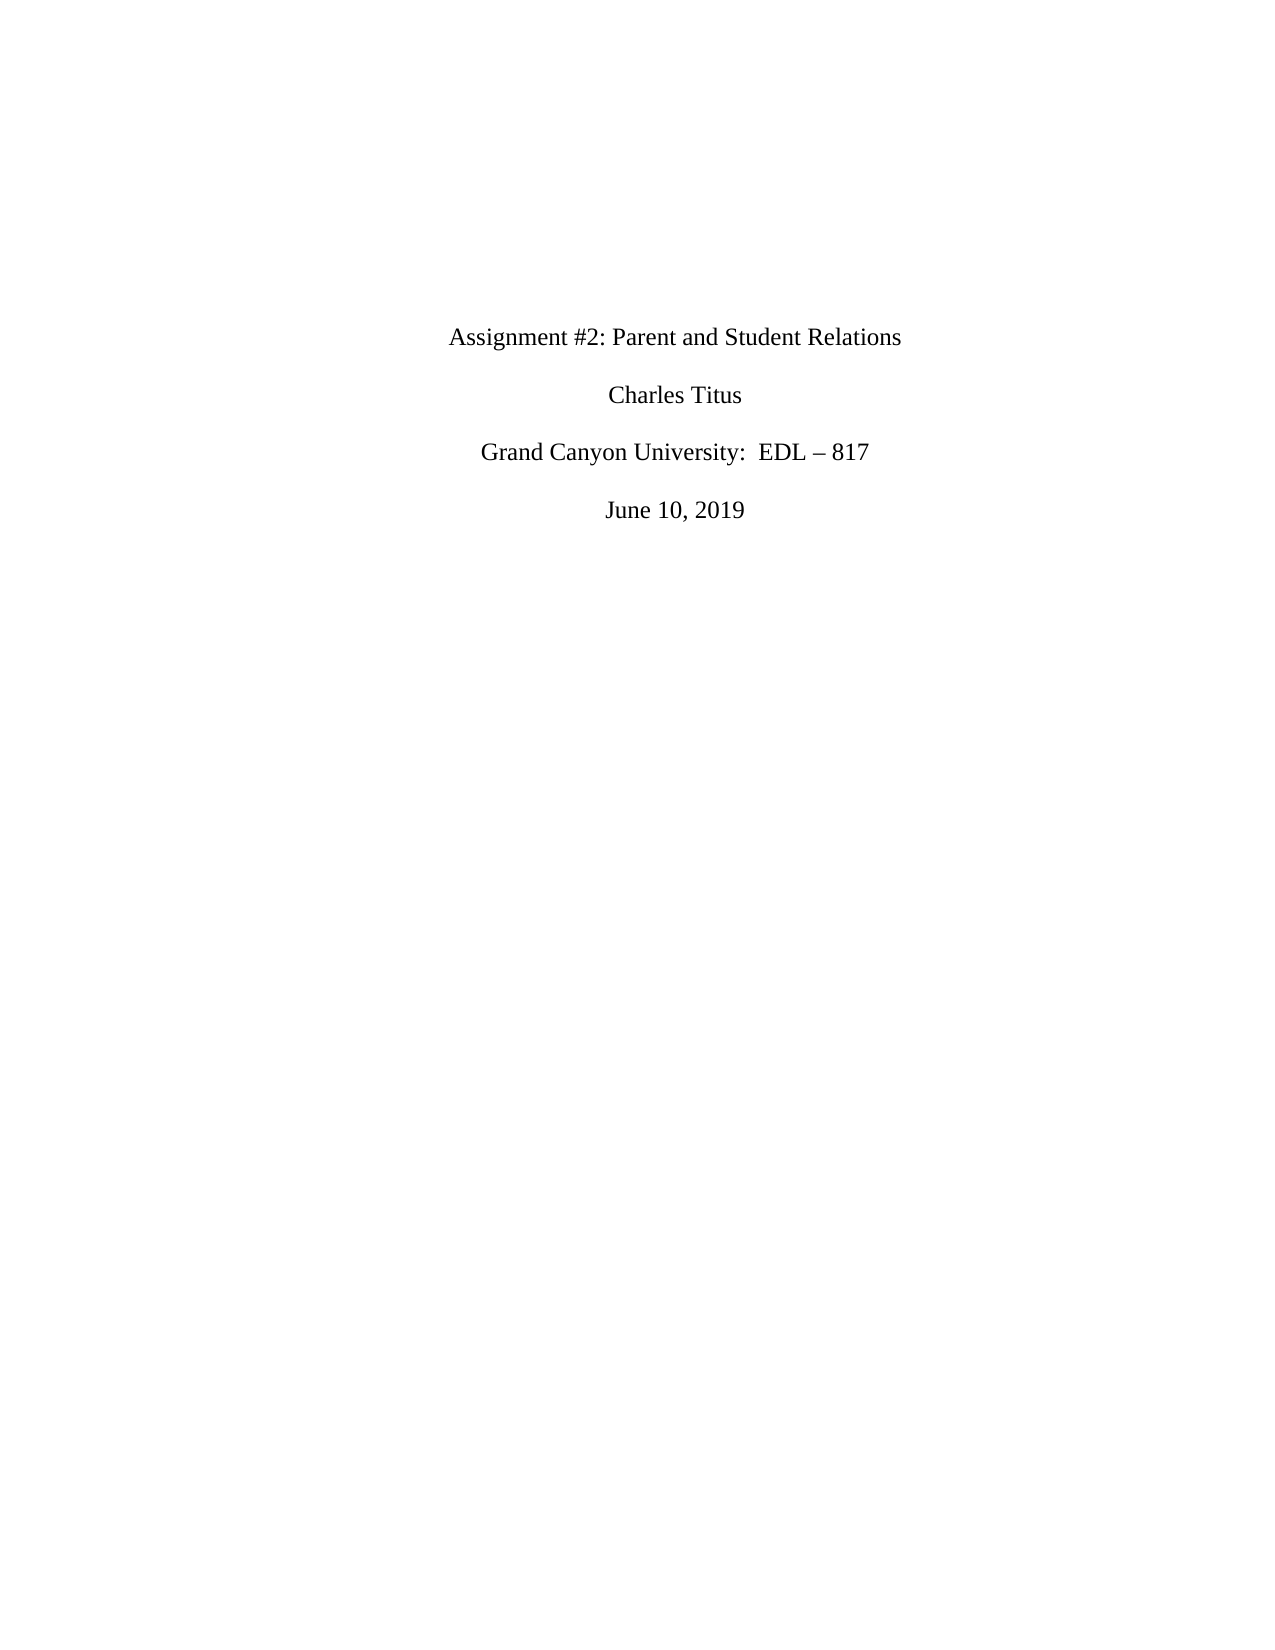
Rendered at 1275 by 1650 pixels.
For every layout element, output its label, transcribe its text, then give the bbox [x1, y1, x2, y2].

list June 10, 2019 [225, 495, 1125, 524]
list Assignment #2: Parent and Student Relations [225, 322, 1125, 351]
list Charles Titus [225, 380, 1125, 409]
list Grand Canyon University: EDL – 817 [225, 437, 1125, 466]
